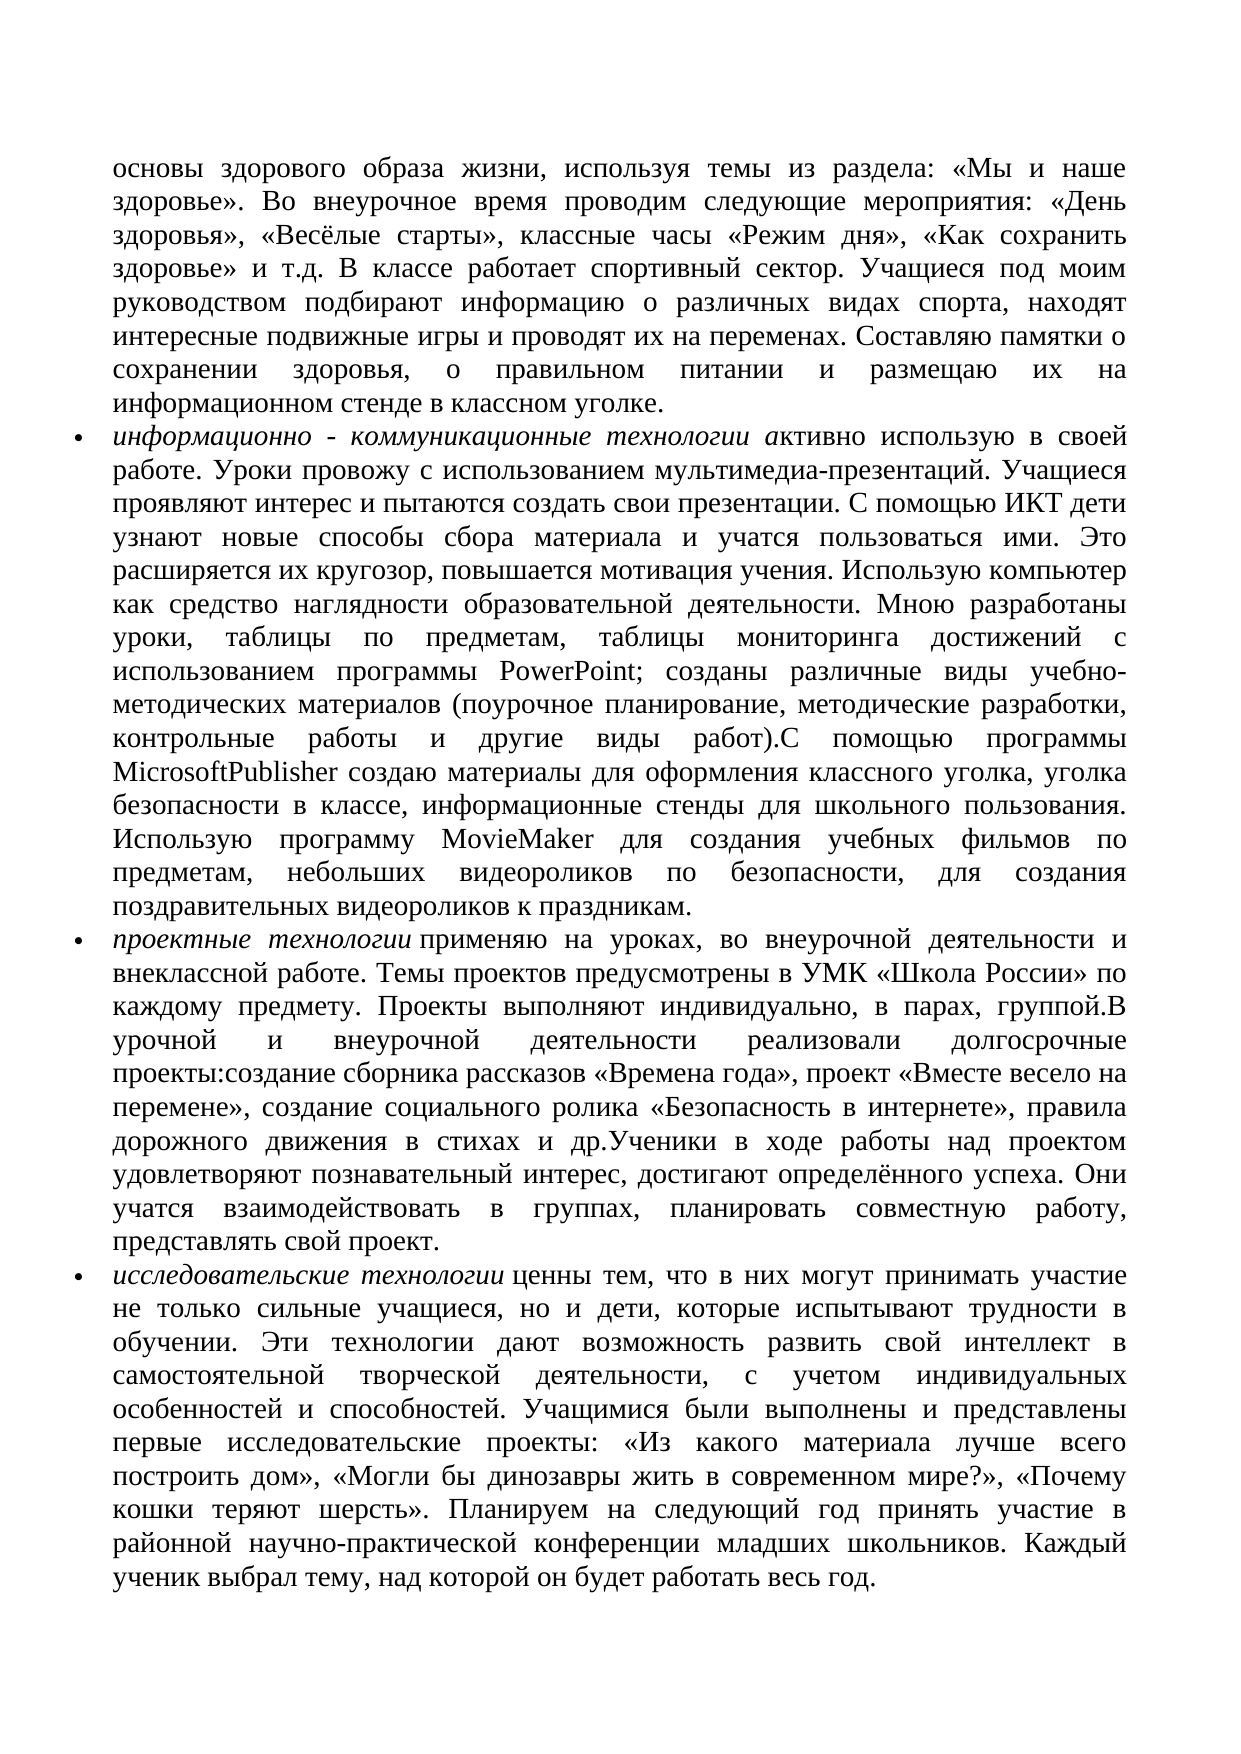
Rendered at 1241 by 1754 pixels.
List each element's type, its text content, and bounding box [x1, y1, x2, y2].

list исследовательские технологии ценны тем, что в них могут принимать участие не только сильные учащиеся, но и дети, которые испытывают трудности в обучении. Эти технологии дают возможность развить свой интеллект в самостоятельной творческой деятельности, с учетом индивидуальных особенностей и способностей. Учащимися были выполнены и представлены первые исследовательские проекты: «Из какого материала лучше всего построить дом», «Могли бы динозавры жить в современном мире?», «Почему кошки теряют шерсть». Планируем на следующий год принять участие в районной научно-практической конференции младших школьников. Каждый ученик выбрал тему, над которой он будет работать весь год. [75, 1257, 1128, 1592]
list проектные технологии применяю на уроках, во внеурочной деятельности и внеклассной работе. Темы проектов предусмотрены в УМК «Школа России» по каждому предмету. Проекты выполняют индивидуально, в парах, группой.В урочной и внеурочной деятельности реализовали долгосрочные проекты:создание сборника рассказов «Времена года», проект «Вместе весело на перемене», создание социального ролика «Безопасность в интернете», правила дорожного движения в стихах и др.Ученики в ходе работы над проектом удовлетворяют познавательный интерес, достигают определённого успеха. Они учатся взаимодействовать в группах, планировать совместную работу, представлять свой проект. [75, 921, 1128, 1257]
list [75, 150, 1128, 418]
list информационно - коммуникационные технологии активно использую в своей работе. Уроки провожу с использованием мультимедиа-презентаций. Учащиеся проявляют интерес и пытаются создать свои презентации. С помощью ИКТ дети узнают новые способы сбора материала и учатся пользоваться ими. Это расширяется их кругозор, повышается мотивация учения. Использую компьютер как средство наглядности образовательной деятельности. Мною разработаны уроки, таблицы по предметам, таблицы мониторинга достижений с использованием программы PowerPoint; созданы различные виды учебно-методических материалов (поурочное планирование, методические разработки, контрольные работы и другие виды работ).С помощью программы MicrosoftPublisher создаю материалы для оформления классного уголка, уголка безопасности в классе, информационные стенды для школьного пользования. Использую программу MovieMaker для создания учебных фильмов по предметам, небольших видеороликов по безопасности, для создания поздравительных видеороликов к праздникам. [75, 418, 1128, 921]
